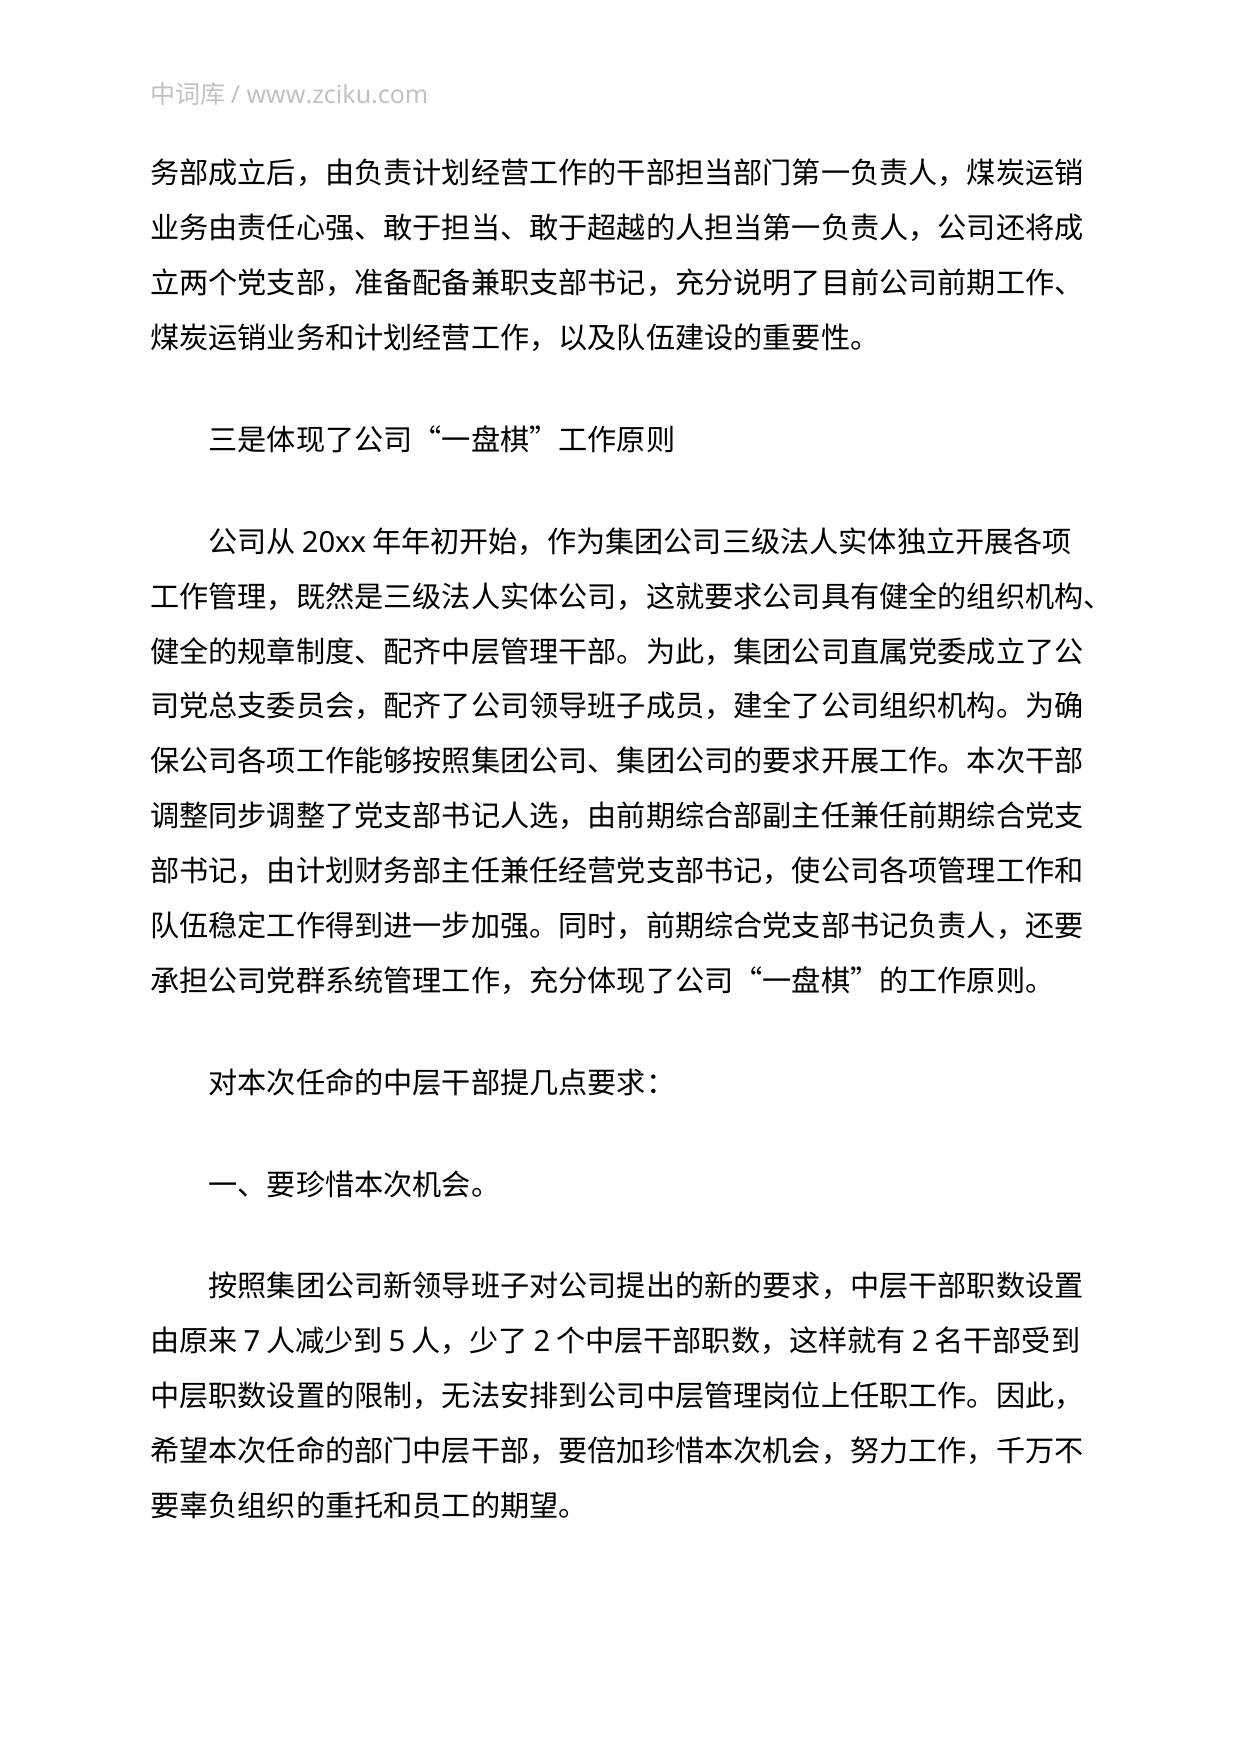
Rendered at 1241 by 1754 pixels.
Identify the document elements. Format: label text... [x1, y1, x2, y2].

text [150, 150, 1090, 357]
text 三是体现了公司“一盘棋”工作原则 [150, 416, 1090, 459]
text 对本次任命的中层干部提几点要求： [150, 1059, 1090, 1102]
text 一、要珍惜本次机会。 [150, 1161, 1090, 1203]
text 按照集团公司新领导班子对公司提出的新的要求，中层干部职数设置由原来7人减少到5人，少了2个中层干部职数，这样就有2名干部受到中层职数设置的限制，无法安排到公司中层管理岗位上任职工作。因此，希望本次任命的部门中层干部，要倍加珍惜本次机会，努力工作，千万不要辜负组织的重托和员工的期望。 [150, 1263, 1090, 1525]
text 公司从20xx年年初开始，作为集团公司三级法人实体独立开展各项工作管理，既然是三级法人实体公司，这就要求公司具有健全的组织机构、健全的规章制度、配齐中层管理干部。为此，集团公司直属党委成立了公司党总支委员会，配齐了公司领导班子成员，建全了公司组织机构。为确保公司各项工作能够按照集团公司、集团公司的要求开展工作。本次干部调整同步调整了党支部书记人选，由前期综合部副主任兼任前期综合党支部书记，由计划财务部主任兼任经营党支部书记，使公司各项管理工作和队伍稳定工作得到进一步加强。同时，前期综合党支部书记负责人，还要承担公司党群系统管理工作，充分体现了公司“一盘棋”的工作原则。 [150, 518, 1090, 1000]
